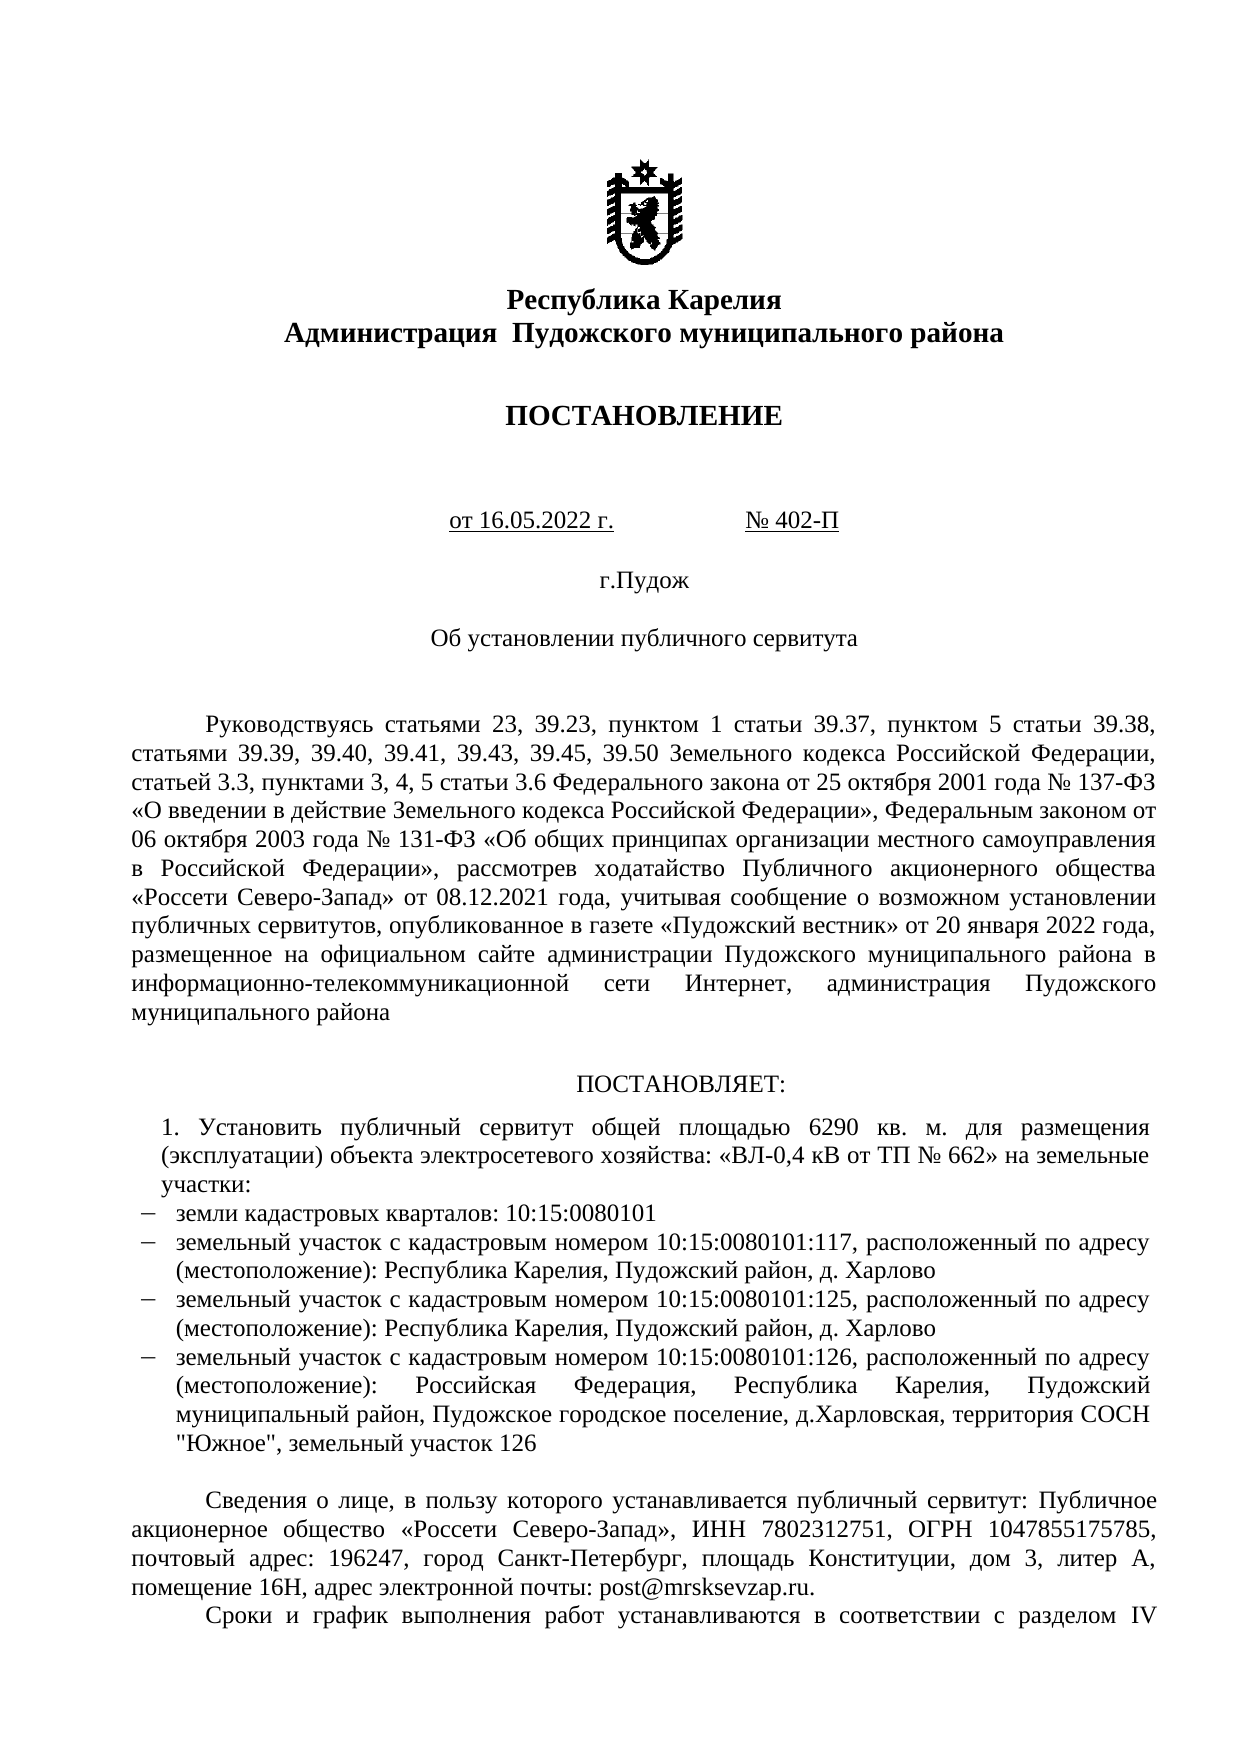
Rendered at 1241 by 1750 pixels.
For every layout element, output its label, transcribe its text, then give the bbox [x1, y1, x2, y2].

text Республика Карелия [131, 282, 1157, 315]
list земли кадастровых кварталов: 10:15:0080101 [138, 1198, 1151, 1227]
list земельный участок с кадастровым номером 10:15:0080101:125, расположенный по адресу (местоположение): Республика Карелия, Пудожский район, д. Харлово [138, 1284, 1151, 1342]
picture [593, 150, 696, 282]
text Об установлении публичного сервитута [131, 623, 1157, 652]
text Администрация Пудожского муниципального района [131, 315, 1157, 349]
text Сведения о лице, в пользу которого устанавливается публичный сервитут: Публичное акционерное общество «Россети Северо-Запад», ИНН 7802312751, ОГРН 1047855175785, почтовый адрес: 196247, город Санкт-Петербург, площадь Конституции, дом 3, литер А, помещение 16Н, адрес электронной почты: post@mrsksevzap.ru. [131, 1486, 1157, 1601]
subtitle ПОСТАНОВЛЕНИЕ [131, 398, 1157, 432]
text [131, 1601, 1157, 1629]
list 1. Установить публичный сервитут общей площадью 6290 кв. м. для размещения (эксплуатации) объекта электросетевого хозяйства: «ВЛ-0,4 кВ от ТП № 662» на земельные участки: [161, 1112, 1151, 1198]
text Руководствуясь статьями 23, 39.23, пунктом 1 статьи 39.37, пунктом 5 статьи 39.38, статьями 39.39, 39.40, 39.41, 39.43, 39.45, 39.50 Земельного кодекса Российской Федерации, статьей 3.3, пунктами 3, 4, 5 статьи 3.6 Федерального закона от 25 октября 2001 года № 137-ФЗ «О введении в действие Земельного кодекса Российской Федерации», Федеральным законом от 06 октября 2003 года № 131-ФЗ «Об общих принципах организации местного самоуправления в Российской Федерации», рассмотрев ходатайство Публичного акционерного общества «Россети Северо-Запад» от 08.12.2021 года, учитывая сообщение о возможном установлении публичных сервитутов, опубликованное в газете «Пудожский вестник» от 20 января 2022 года, размещенное на официальном сайте администрации Пудожского муниципального района в информационно-телекоммуникационной сети Интернет, администрация Пудожского муниципального района [131, 709, 1157, 1026]
title ПОСТАНОВЛЯЕТ: [131, 1069, 1157, 1097]
list земельный участок с кадастровым номером 10:15:0080101:117, расположенный по адресу (местоположение): Республика Карелия, Пудожский район, д. Харлово [138, 1227, 1151, 1284]
text г.Пудож [131, 566, 1157, 594]
list земельный участок с кадастровым номером 10:15:0080101:126, расположенный по адресу (местоположение): Российская Федерация, Республика Карелия, Пудожский муниципальный район, Пудожское городское поселение, д.Харловская, территория СОСН "Южное", земельный участок 126 [138, 1342, 1151, 1457]
text от 16.05.2022 г. № 402-П [131, 506, 1157, 534]
